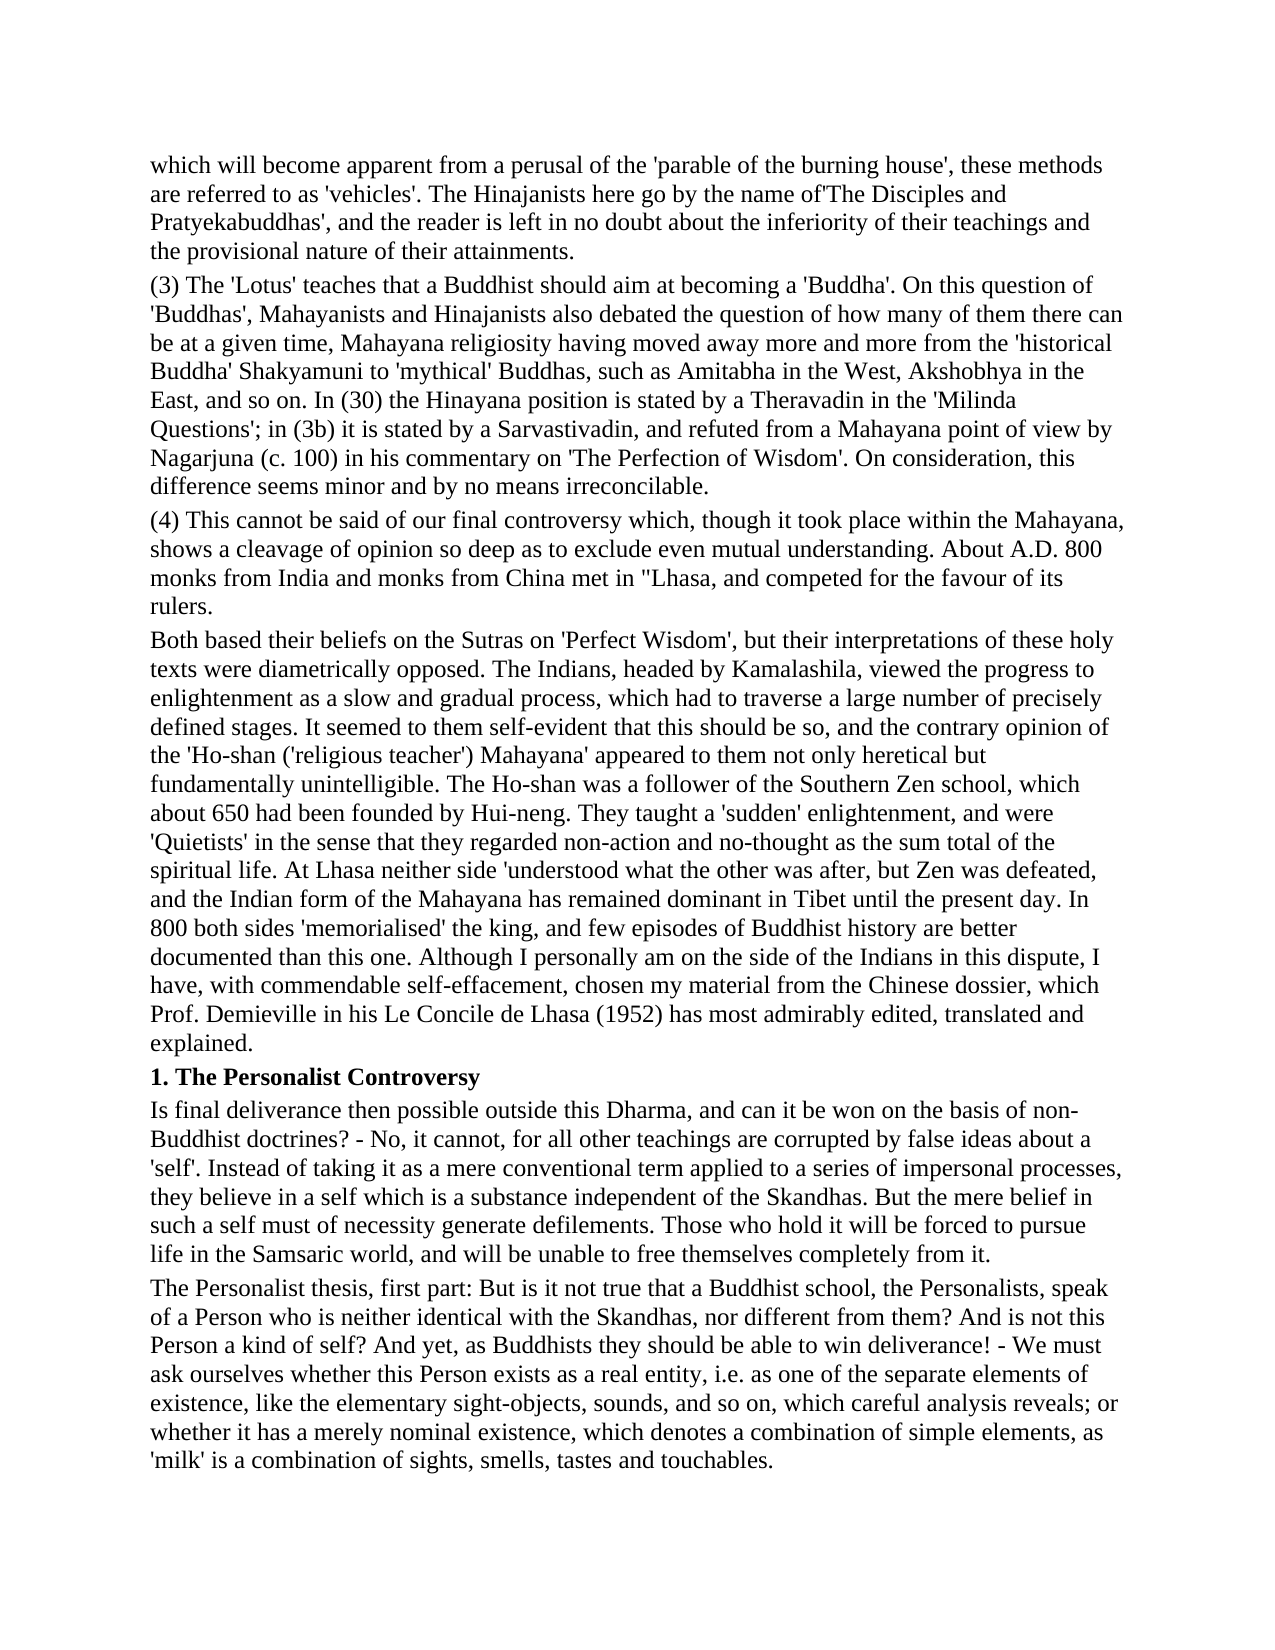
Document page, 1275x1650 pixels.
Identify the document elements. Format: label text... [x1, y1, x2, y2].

text The Personalist thesis, first part: But is it not true that a Buddhist school, the Personalists, speak of a Person who is neither identical with the Skandhas, nor different from them? And is not this Person a kind of self? And yet, as Buddhists they should be able to win deliverance! - We must ask ourselves whether this Person exists as a real entity, i.e. as one of the separate elements of existence, like the elementary sight-objects, sounds, and so on, which careful analysis reveals; or whether it has a merely nominal existence, which denotes a combination of simple elements, as 'milk' is a combination of sights, smells, tastes and touchables. [150, 1273, 1125, 1474]
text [150, 150, 1125, 265]
text Is final deliverance then possible outside this Dharma, and can it be won on the basis of non-Buddhist doctrines? - No, it cannot, for all other teachings are corrupted by false ideas about a 'self'. Instead of taking it as a mere conventional term applied to a series of impersonal processes, they believe in a self which is a substance independent of the Skandhas. But the mere belief in such a self must of necessity generate defilements. Those who hold it will be forced to pursue life in the Samsaric world, and will be unable to free themselves completely from it. [150, 1096, 1125, 1268]
text 1. The Personalist Controversy [150, 1062, 1125, 1090]
text (3) The 'Lotus' teaches that a Buddhist should aim at becoming a 'Buddha'. On this question of 'Buddhas', Mahayanists and Hinajanists also debated the question of how many of them there can be at a given time, Mahayana religiosity having moved away more and more from the 'historical Buddha' Shakyamuni to 'mythical' Buddhas, such as Amitabha in the West, Akshobhya in the East, and so on. In (30) the Hinayana position is stated by a Theravadin in the 'Milinda Questions'; in (3b) it is stated by a Sarvastivadin, and refuted from a Mahayana point of view by Nagarjuna (c. 100) in his commentary on 'The Perfection of Wisdom'. On consideration, this difference seems minor and by no means irreconcilable. [150, 270, 1125, 500]
text Both based their beliefs on the Sutras on 'Perfect Wisdom', but their interpretations of these holy texts were diametrically opposed. The Indians, headed by Kamalashila, viewed the progress to enlightenment as a slow and gradual process, which had to traverse a large number of precisely defined stages. It seemed to them self-evident that this should be so, and the contrary opinion of the 'Ho-shan ('religious teacher') Mahayana' appeared to them not only heretical but fundamentally unintelligible. The Ho-shan was a follower of the Southern Zen school, which about 650 had been founded by Hui-neng. They taught a 'sudden' enlightenment, and were 'Quietists' in the sense that they regarded non-action and no-thought as the sum total of the spiritual life. At Lhasa neither side 'understood what the other was after, but Zen was defeated, and the Indian form of the Mahayana has remained dominant in Tibet until the present day. In 800 both sides 'memorialised' the king, and few episodes of Buddhist history are better documented than this one. Although I personally am on the side of the Indians in this dispute, I have, with commendable self-effacement, chosen my material from the Chinese dossier, which Prof. Demieville in his Le Concile de Lhasa (1952) has most admirably edited, translated and explained. [150, 625, 1125, 1057]
text (4) This cannot be said of our final controversy which, though it took place within the Mahayana, shows a cleavage of opinion so deep as to exclude even mutual understanding. About A.D. 800 monks from India and monks from China met in "Lhasa, and competed for the favour of its rulers. [150, 505, 1125, 620]
